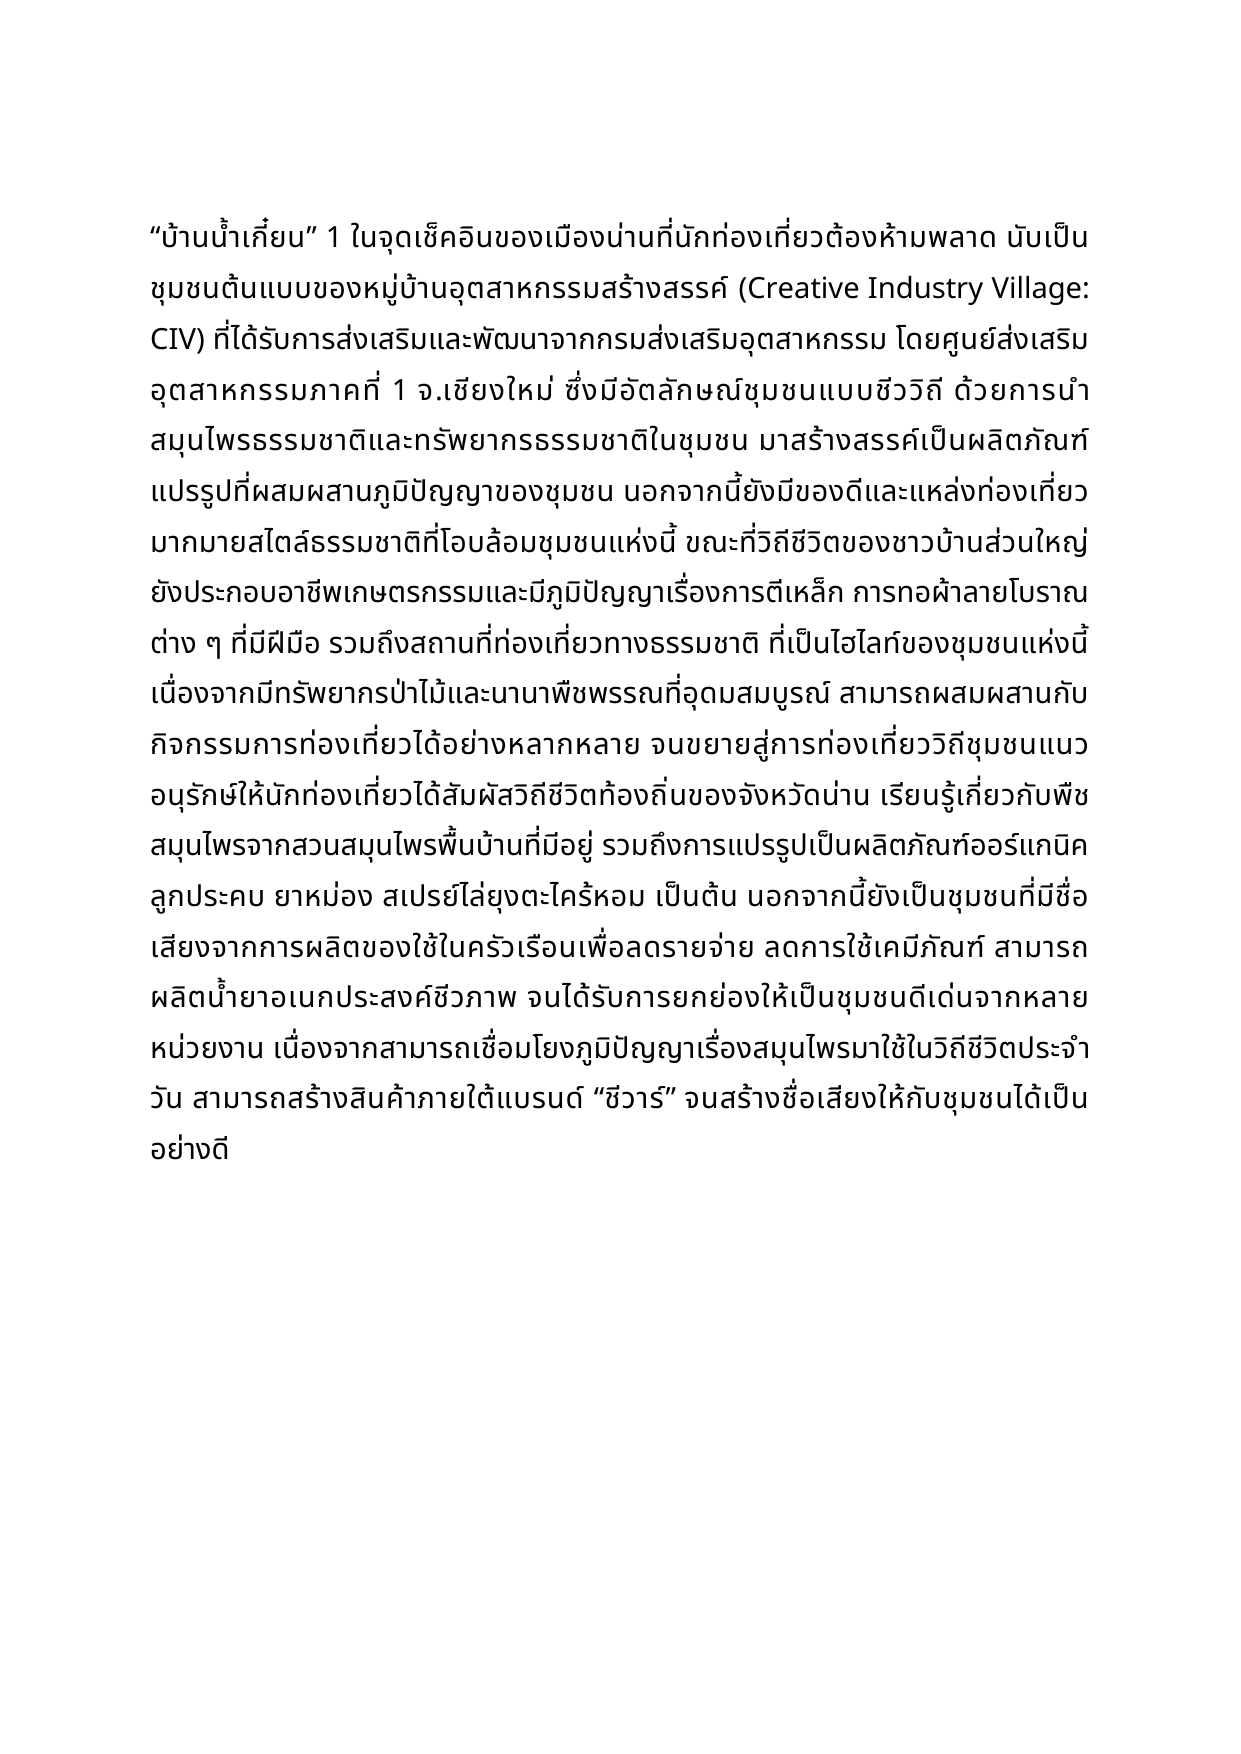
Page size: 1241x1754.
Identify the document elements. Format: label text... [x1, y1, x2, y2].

text “บ้านน้ำเกี๋ยน” 1 ในจุดเช็คอินของเมืองน่านที่นักท่องเที่ยวต้องห้ามพลาด นับเป็นชุมชนต้นแบบของหมู่บ้านอุตสาหกรรมสร้างสรรค์ (Creative Industry Village: CIV) ที่ได้รับการส่งเสริมและพัฒนาจากกรมส่งเสริมอุตสาหกรรม โดยศูนย์ส่งเสริมอุตสาหกรรมภาคที่ 1 จ.เชียงใหม่ ซึ่งมีอัตลักษณ์ชุมชนแบบชีววิถี ด้วยการนำสมุนไพรธรรมชาติและทรัพยากรธรรมชาติในชุมชน มาสร้างสรรค์เป็นผลิตภัณฑ์แปรรูปที่ผสมผสานภูมิปัญญาของชุมชน นอกจากนี้ยังมีของดีและแหล่งท่องเที่ยวมากมายสไตล์ธรรมชาติที่โอบล้อมชุมชนแห่งนี้ ขณะที่วิถีชีวิตของชาวบ้านส่วนใหญ่ยังประกอบอาชีพเกษตรกรรมและมีภูมิปัญญาเรื่องการตีเหล็ก การทอผ้าลายโบราณต่าง ๆ ที่มีฝีมือ รวมถึงสถานที่ท่องเที่ยวทางธรรมชาติ ที่เป็นไฮไลท์ของชุมชนแห่งนี้ เนื่องจากมีทรัพยากรป่าไม้และนานาพืชพรรณที่อุดมสมบูรณ์ สามารถผสมผสานกับกิจกรรมการท่องเที่ยวได้อย่างหลากหลาย จนขยายสู่การท่องเที่ยววิถีชุมชนแนวอนุรักษ์ให้นักท่องเที่ยวได้สัมผัสวิถีชีวิตท้องถิ่นของจังหวัดน่าน เรียนรู้เกี่ยวกับพืชสมุนไพรจากสวนสมุนไพรพื้นบ้านที่มีอยู่ รวมถึงการแปรรูปเป็นผลิตภัณฑ์ออร์แกนิค ลูกประคบ ยาหม่อง สเปรย์ไล่ยุงตะไคร้หอม เป็นต้น นอกจากนี้ยังเป็นชุมชนที่มีชื่อเสียงจากการผลิตของใช้ในครัวเรือนเพื่อลดรายจ่าย ลดการใช้เคมีภัณฑ์ สามารถผลิตน้ำยาอเนกประสงค์ชีวภาพ จนได้รับการยกย่องให้เป็นชุมชนดีเด่นจากหลายหน่วยงาน เนื่องจากสามารถเชื่อมโยงภูมิปัญญาเรื่องสมุนไพรมาใช้ในวิถีชีวิตประจำวัน สามารถสร้างสินค้าภายใต้แบรนด์ “ชีวาร์” จนสร้างชื่อเสียงให้กับชุมชนได้เป็นอย่างดี [150, 216, 1090, 1173]
